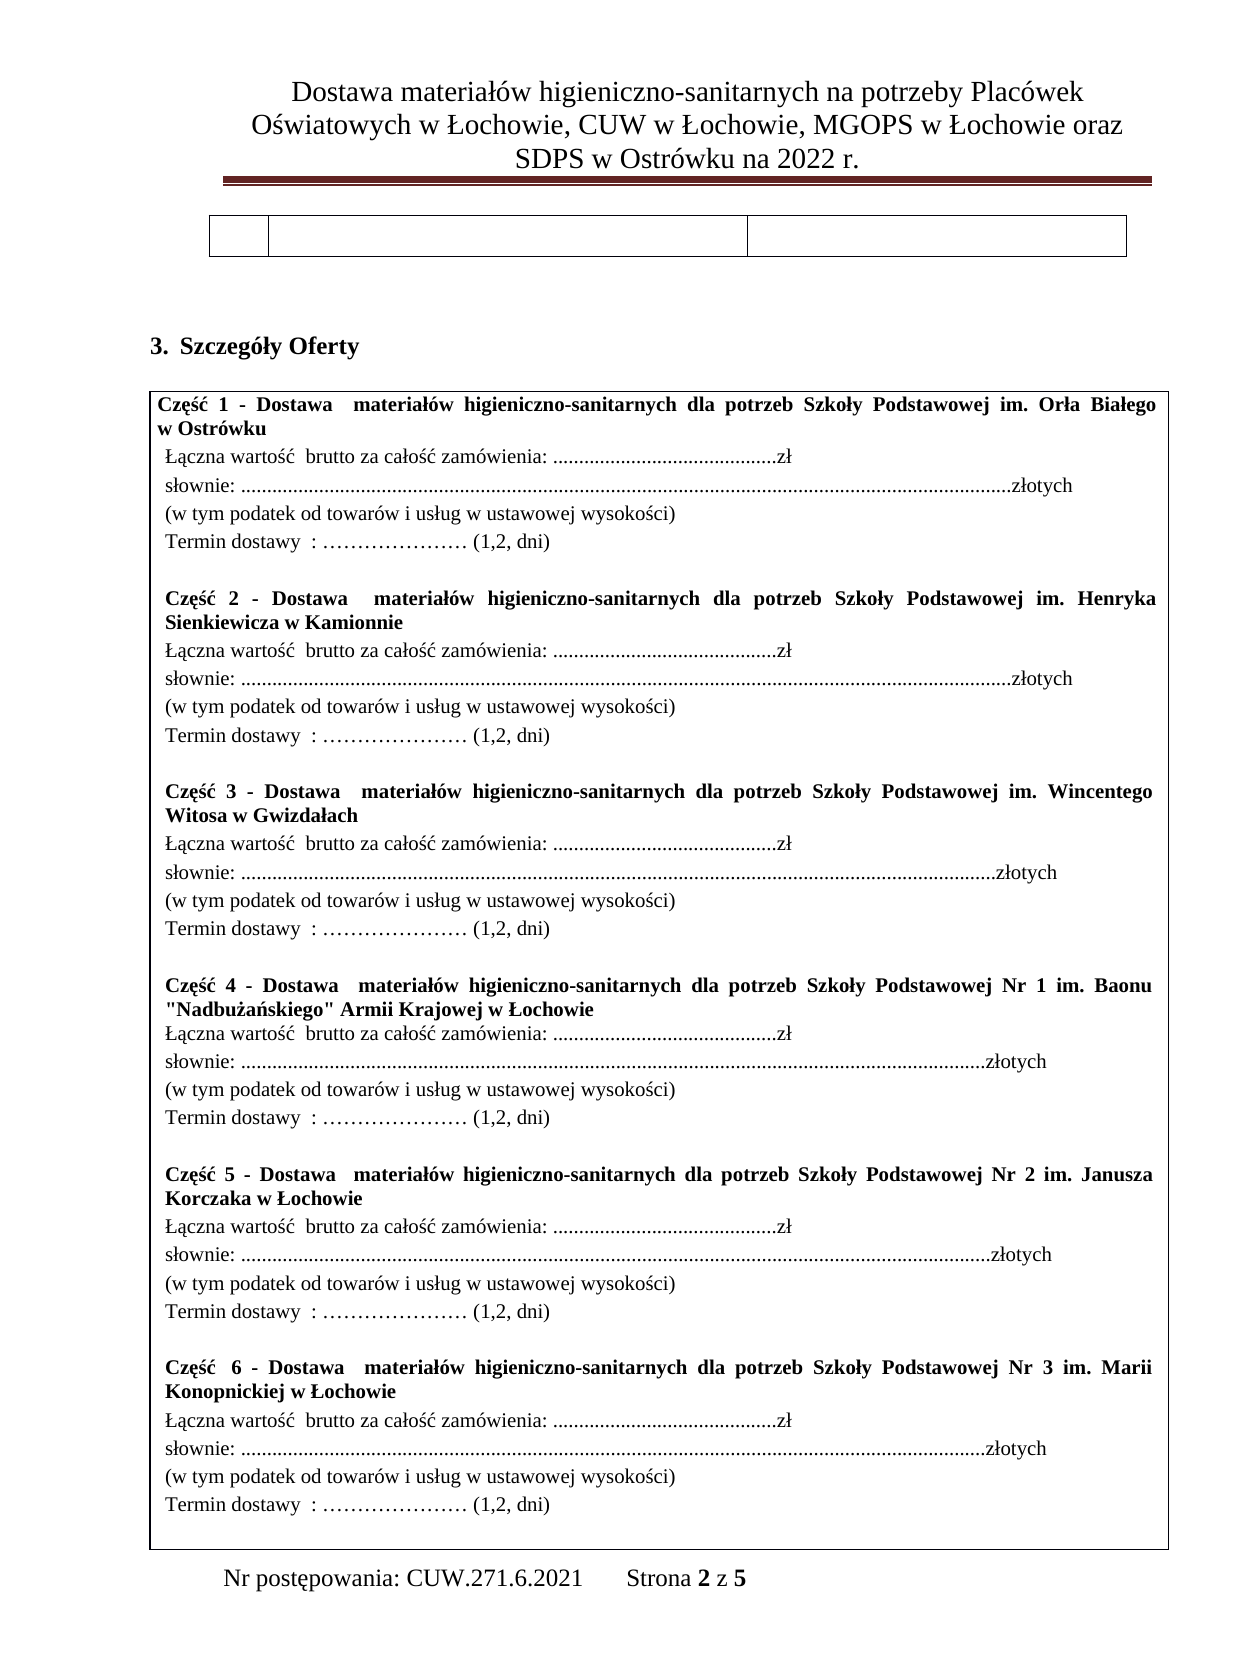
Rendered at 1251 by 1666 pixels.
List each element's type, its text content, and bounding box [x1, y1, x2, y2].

table_cell [210, 216, 268, 256]
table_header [151, 392, 1168, 1549]
list Szczegóły Oferty [150, 331, 1146, 359]
table_cell [748, 216, 1126, 256]
table_cell [269, 216, 747, 256]
